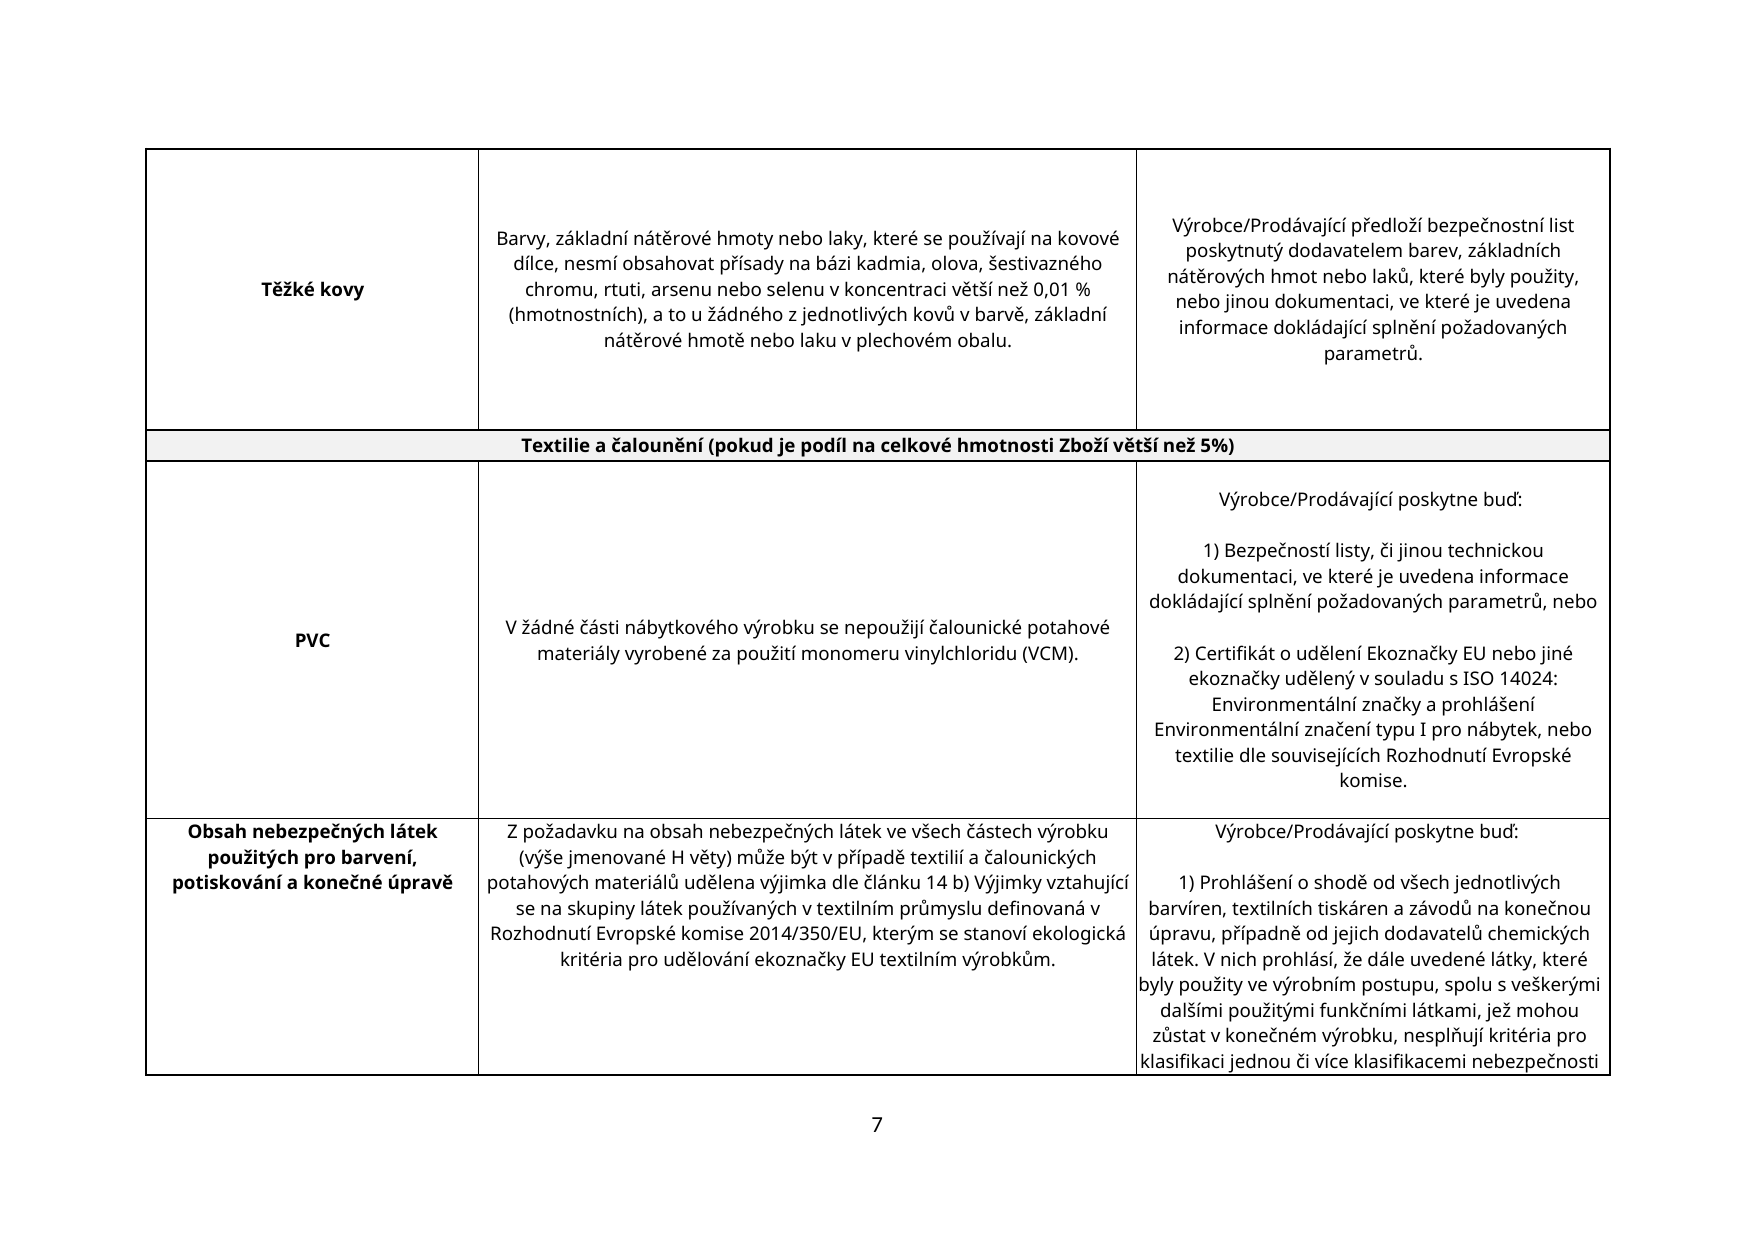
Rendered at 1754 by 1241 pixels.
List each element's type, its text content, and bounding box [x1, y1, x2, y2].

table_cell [147, 819, 478, 1074]
table_cell Textilie a čalounění (pokud je podíl na celkové hmotnosti Zboží větší než 5%) [147, 431, 1609, 460]
table_cell Výrobce/Prodávající poskytne buď: 1) Bezpečností listy, či jinou technickou dokumentaci, ve které je uvedena informace dokládající splnění požadovaných parametrů, nebo 2) Certifikát o udělení Ekoznačky EU nebo jiné ekoznačky udělený v souladu s ISO 14024: Environmentální značky a prohlášení Environmentální značení typu I pro nábytek, nebo textilie dle souvisejících Rozhodnutí Evropské komise. [1137, 462, 1609, 818]
table_cell Barvy, základní nátěrové hmoty nebo laky, které se používají na kovové dílce, nesmí obsahovat přísady na bázi kadmia, olova, šestivazného chromu, rtuti, arsenu nebo selenu v koncentraci větší než 0,01 % (hmotnostních), a to u žádného z jednotlivých kovů v barvě, základní nátěrové hmotě nebo laku v plechovém obalu. [479, 150, 1136, 429]
table_cell V žádné části nábytkového výrobku se nepoužijí čalounické potahové materiály vyrobené za použití monomeru vinylchloridu (VCM). [479, 462, 1136, 818]
table_cell Těžké kovy [147, 150, 478, 429]
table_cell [1137, 819, 1609, 1074]
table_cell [479, 819, 1136, 1074]
table_cell Výrobce/Prodávající předloží bezpečnostní list poskytnutý dodavatelem barev, základních nátěrových hmot nebo laků, které byly použity, nebo jinou dokumentaci, ve které je uvedena informace dokládající splnění požadovaných parametrů. [1137, 150, 1609, 429]
table_cell PVC [147, 462, 478, 818]
